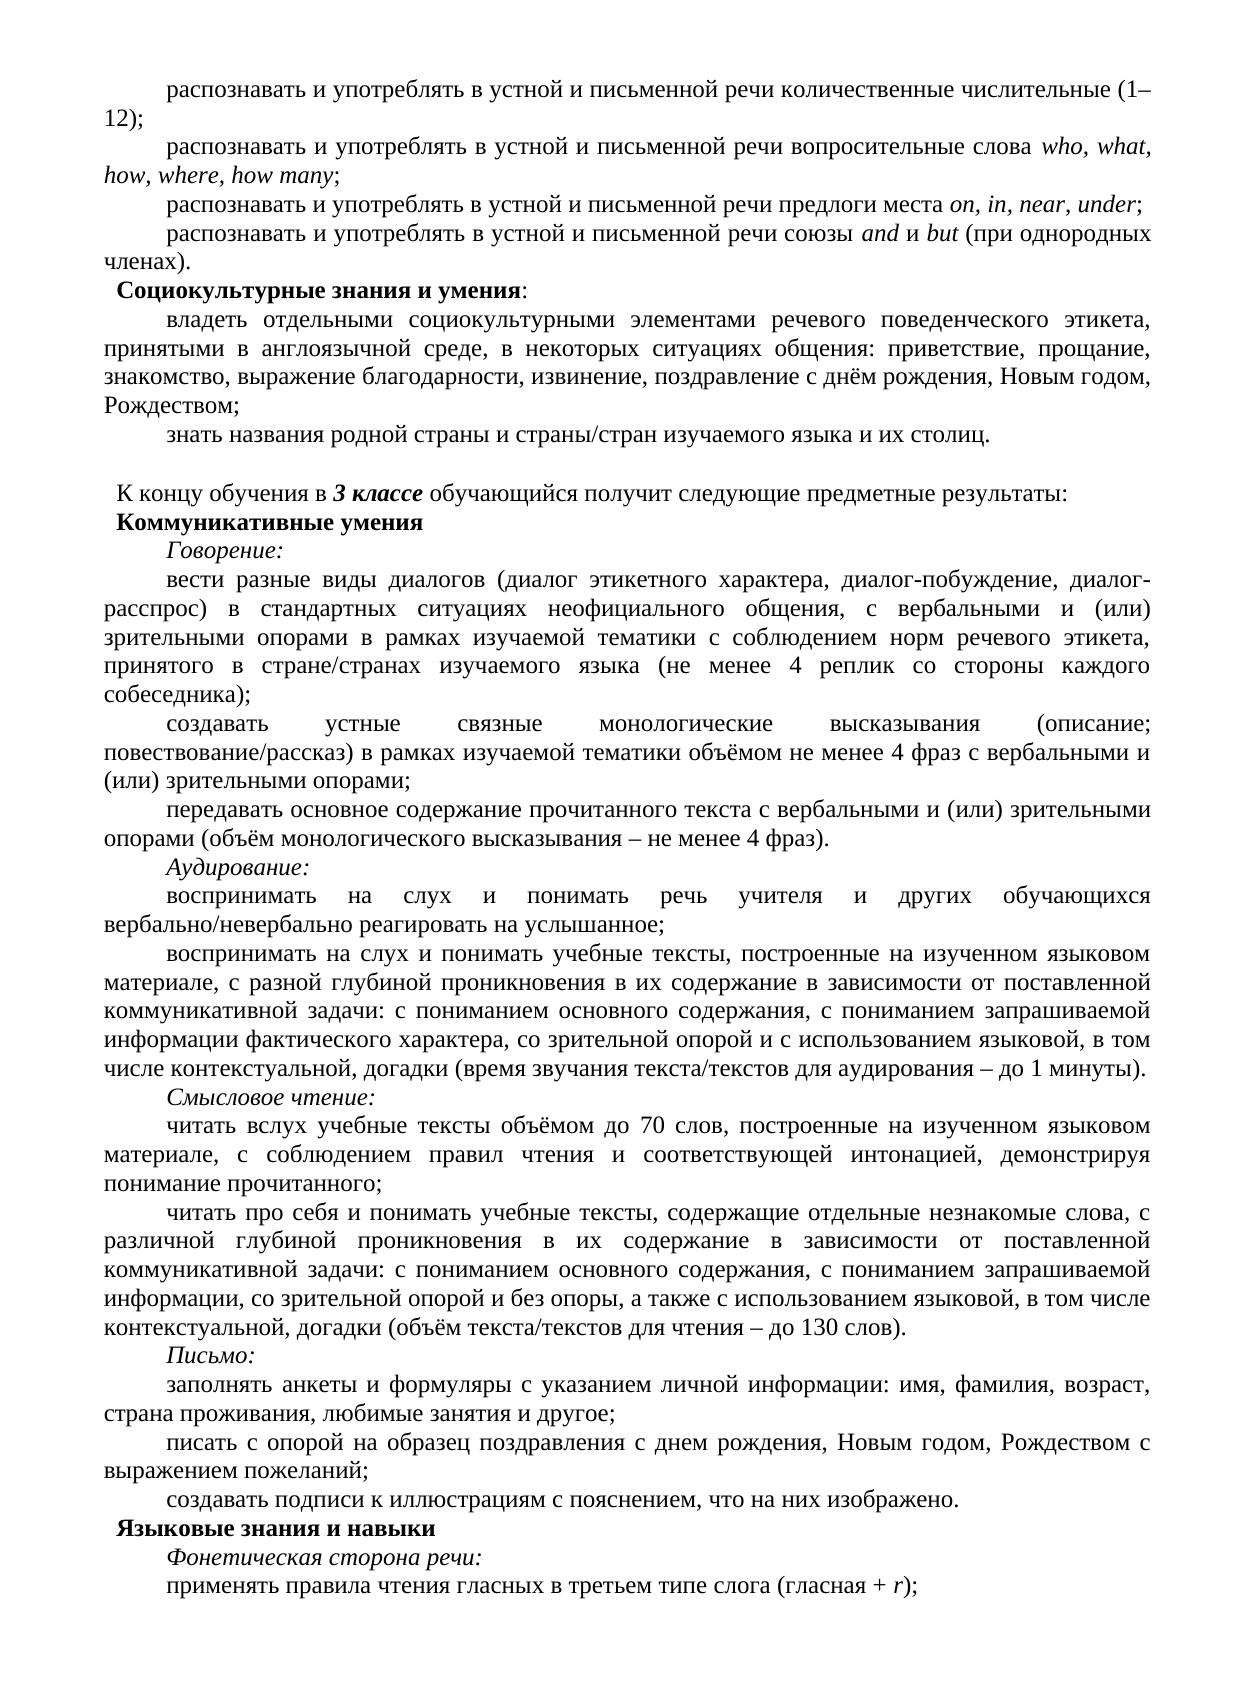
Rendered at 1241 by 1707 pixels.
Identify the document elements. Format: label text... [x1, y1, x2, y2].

text читать вслух учебные тексты объёмом до 70 слов, построенные на изученном языковом материале, с соблюдением правил чтения и соответствующей интонацией, демонстрируя понимание прочитанного; [103, 1111, 1152, 1197]
text передавать основное содержание прочитанного текста с вербальными и (или) зрительными опорами (объём монологического высказывания – не менее 4 фраз). [103, 794, 1152, 852]
text применять правила чтения гласных в третьем типе слога (гласная + r); [103, 1571, 1152, 1599]
text Аудирование: [103, 852, 1152, 881]
text Фонетическая сторона речи: [103, 1542, 1152, 1571]
text заполнять анкеты и формуляры с указанием личной информации: имя, фамилия, возраст, страна проживания, любимые занятия и другое; [103, 1369, 1152, 1427]
text создавать устные связные монологические высказывания (описание; повествование/рассказ) в рамках изучаемой тематики объёмом не менее 4 фраз с вербальными и (или) зрительными опорами; [103, 708, 1152, 794]
text распознавать и употреблять в устной и письменной речи союзы and и but (при однородных членах). [103, 218, 1152, 275]
text распознавать и употреблять в устной и письменной речи вопросительные слова who, what, how, where, how many; [103, 131, 1152, 189]
text Говорение: [103, 536, 1152, 564]
text писать с опорой на образец поздравления с днем рождения, Новым годом, Рождеством с выражением пожеланий; [103, 1427, 1152, 1484]
text Языковые знания и навыки [116, 1513, 1152, 1542]
text читать про себя и понимать учебные тексты, содержащие отдельные незнакомые слова, с различной глубиной проникновения в их содержание в зависимости от поставленной коммуникативной задачи: с пониманием основного содержания, с пониманием запрашиваемой информации, со зрительной опорой и без опоры, а также с использованием языковой, в том числе контекстуальной, догадки (объём текста/текстов для чтения – до 130 слов). [103, 1197, 1152, 1341]
text вести разные виды диалогов (диалог этикетного характера, диалог-побуждение, диалог-расспрос) в стандартных ситуациях неофициального общения, с вербальными и (или) зрительными опорами в рамках изучаемой тематики с соблюдением норм речевого этикета, принятого в стране/странах изучаемого языка (не менее 4 реплик со стороны каждого собеседника); [103, 564, 1152, 708]
text воспринимать на слух и понимать учебные тексты, построенные на изученном языковом материале, с разной глубиной проникновения в их содержание в зависимости от поставленной коммуникативной задачи: с пониманием основного содержания, с пониманием запрашиваемой информации фактического характера, со зрительной опорой и с использованием языковой, в том числе контекстуальной, догадки (время звучания текста/текстов для аудирования – до 1 минуты). [103, 938, 1152, 1082]
text Письмо: [103, 1341, 1152, 1369]
text Социокультурные знания и умения: [116, 275, 1152, 304]
text знать названия родной страны и страны/стран изучаемого языка и их столиц. [103, 419, 1152, 448]
text воспринимать на слух и понимать речь учителя и других обучающихся вербально/невербально реагировать на услышанное; [103, 881, 1152, 938]
text распознавать и употреблять в устной и письменной речи предлоги места on, in, near, under; [103, 189, 1152, 218]
text К концу обучения в 3 классе обучающийся получит следующие предметные результаты: [116, 478, 1152, 507]
text владеть отдельными социокультурными элементами речевого поведенческого этикета, принятыми в англоязычной среде, в некоторых ситуациях общения: приветствие, прощание, знакомство, выражение благодарности, извинение, поздравление с днём рождения, Новым годом, Рождеством; [103, 304, 1152, 419]
text Смысловое чтение: [103, 1082, 1152, 1111]
text распознавать и употреблять в устной и письменной речи количественные числительные (1–12); [103, 74, 1152, 131]
text создавать подписи к иллюстрациям с пояснением, что на них изображено. [103, 1484, 1152, 1513]
text Коммуникативные умения [116, 507, 1152, 536]
